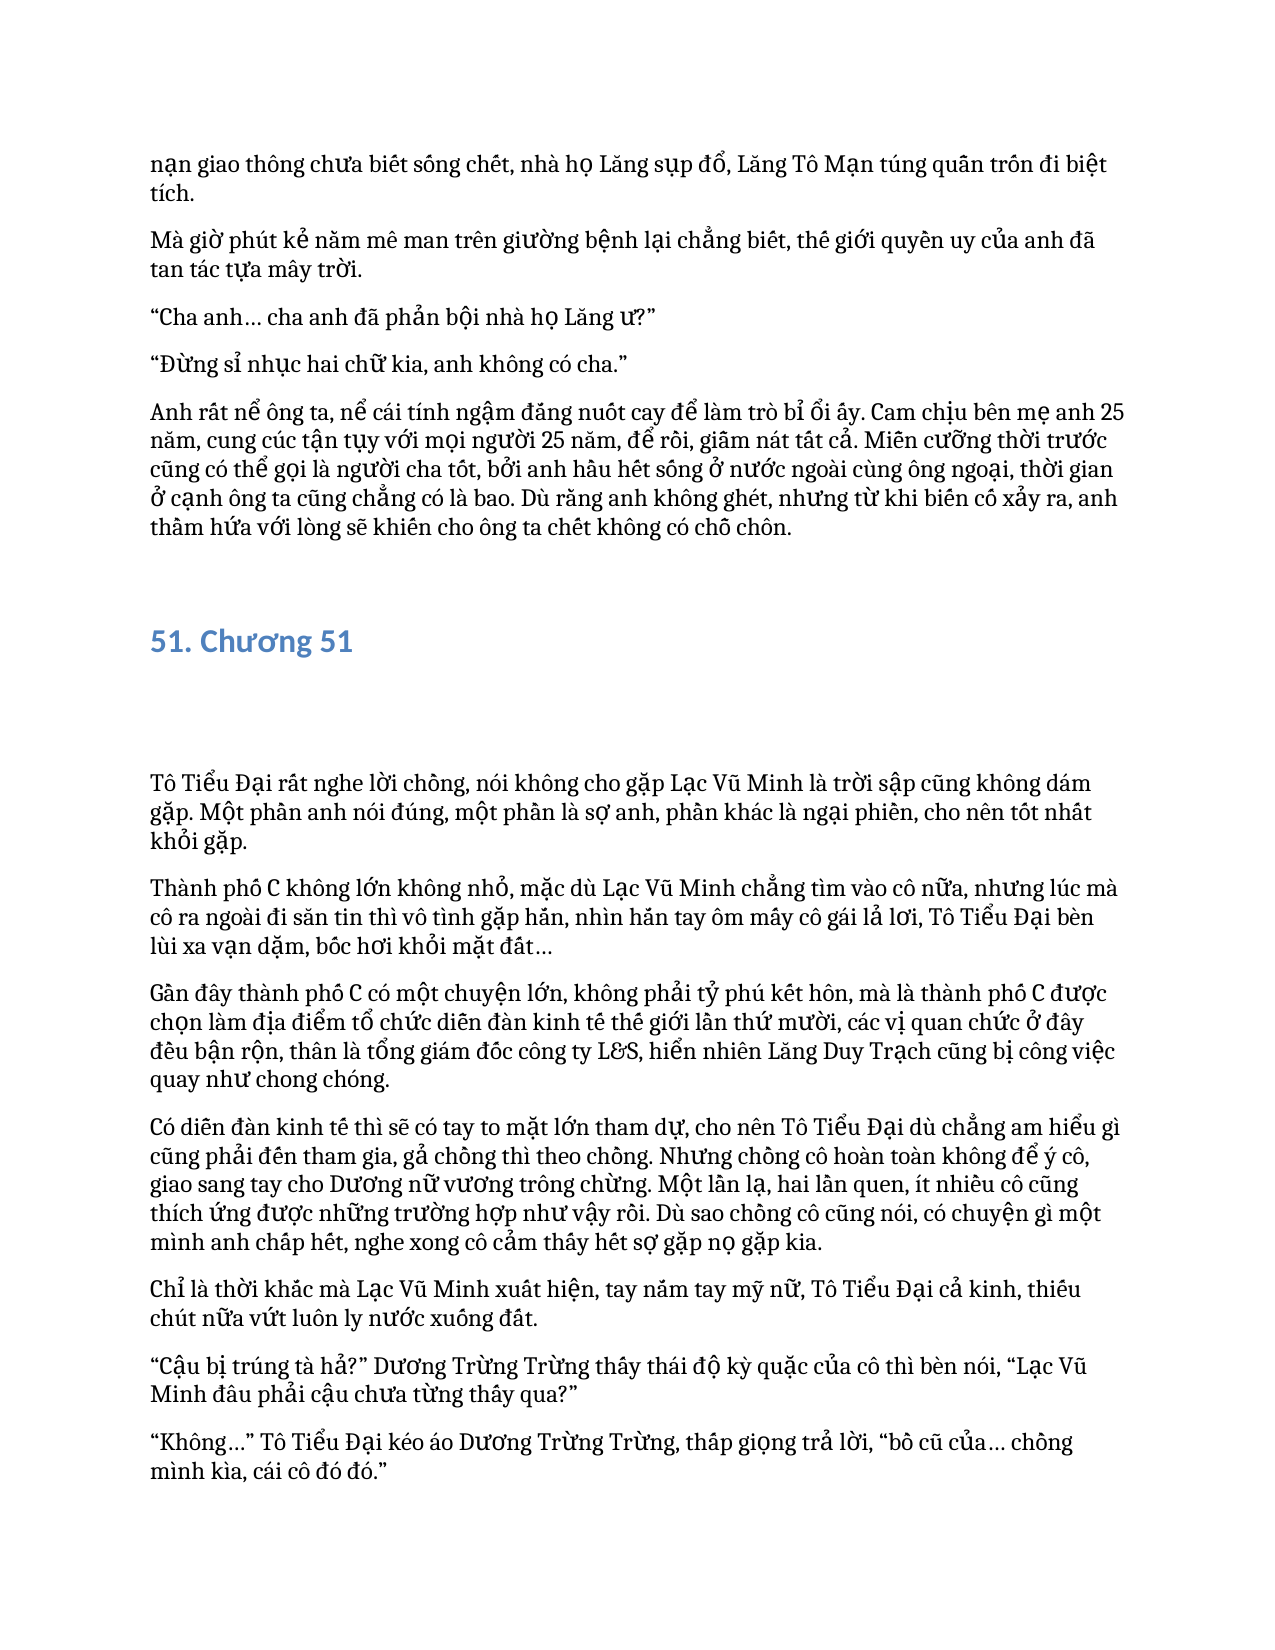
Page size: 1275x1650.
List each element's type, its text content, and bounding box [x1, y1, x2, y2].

text Mà giờ phút kẻ nằm mê man trên giường bệnh lại chẳng biết, thế giới quyền uy của anh đã tan tác tựa mây trời. [150, 226, 1125, 284]
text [150, 150, 1125, 207]
text “Đừng sỉ nhục hai chữ kia, anh không có cha.” [150, 350, 1125, 379]
text Thành phố C không lớn không nhỏ, mặc dù Lạc Vũ Minh chẳng tìm vào cô nữa, nhưng lúc mà cô ra ngoài đi săn tin thì vô tình gặp hắn, nhìn hắn tay ôm mấy cô gái lả lơi, Tô Tiểu Đại bèn lùi xa vạn dặm, bốc hơi khỏi mặt đất… [150, 874, 1125, 960]
text “Không…” Tô Tiểu Đại kéo áo Dương Trừng Trừng, thấp giọng trả lời, “bồ cũ của… chồng mình kìa, cái cô đó đó.” [150, 1428, 1125, 1485]
subtitle 51. Chương 51 [150, 619, 1125, 660]
text Có diễn đàn kinh tế thì sẽ có tay to mặt lớn tham dự, cho nên Tô Tiểu Đại dù chẳng am hiểu gì cũng phải đến tham gia, gả chồng thì theo chồng. Nhưng chồng cô hoàn toàn không để ý cô, giao sang tay cho Dương nữ vương trông chừng. Một lần lạ, hai lần quen, ít nhiều cô cũng thích ứng được những trường hợp như vậy rồi. Dù sao chồng cô cũng nói, có chuyện gì một mình anh chấp hết, nghe xong cô cảm thấy hết sợ gặp nọ gặp kia. [150, 1113, 1125, 1257]
text “Cha anh… cha anh đã phản bội nhà họ Lăng ư?” [150, 302, 1125, 331]
text Anh rất nể ông ta, nể cái tính ngậm đắng nuốt cay để làm trò bỉ ổi ấy. Cam chịu bên mẹ anh 25 năm, cung cúc tận tụy với mọi người 25 năm, để rồi, giẫm nát tất cả. Miễn cưỡng thời trước cũng có thể gọi là người cha tốt, bởi anh hầu hết sống ở nước ngoài cùng ông ngoại, thời gian ở cạnh ông ta cũng chẳng có là bao. Dù rằng anh không ghét, nhưng từ khi biến cố xảy ra, anh thầm hứa với lòng sẽ khiến cho ông ta chết không có chỗ chôn. [150, 397, 1125, 599]
text Tô Tiểu Đại rất nghe lời chồng, nói không cho gặp Lạc Vũ Minh là trời sập cũng không dám gặp. Một phần anh nói đúng, một phần là sợ anh, phần khác là ngại phiền, cho nên tốt nhất khỏi gặp. [150, 769, 1125, 855]
text “Cậu bị trúng tà hả?” Dương Trừng Trừng thấy thái độ kỳ quặc của cô thì bèn nói, “Lạc Vũ Minh đâu phải cậu chưa từng thấy qua?” [150, 1352, 1125, 1409]
text Chỉ là thời khắc mà Lạc Vũ Minh xuất hiện, tay nắm tay mỹ nữ, Tô Tiểu Đại cả kinh, thiếu chút nữa vứt luôn ly nước xuống đất. [150, 1275, 1125, 1333]
text Gần đây thành phố C có một chuyện lớn, không phải tỷ phú kết hôn, mà là thành phố C được chọn làm địa điểm tổ chức diễn đàn kinh tế thế giới lần thứ mười, các vị quan chức ở đây đều bận rộn, thân là tổng giám đốc công ty L&S, hiển nhiên Lăng Duy Trạch cũng bị công việc quay như chong chóng. [150, 979, 1125, 1094]
